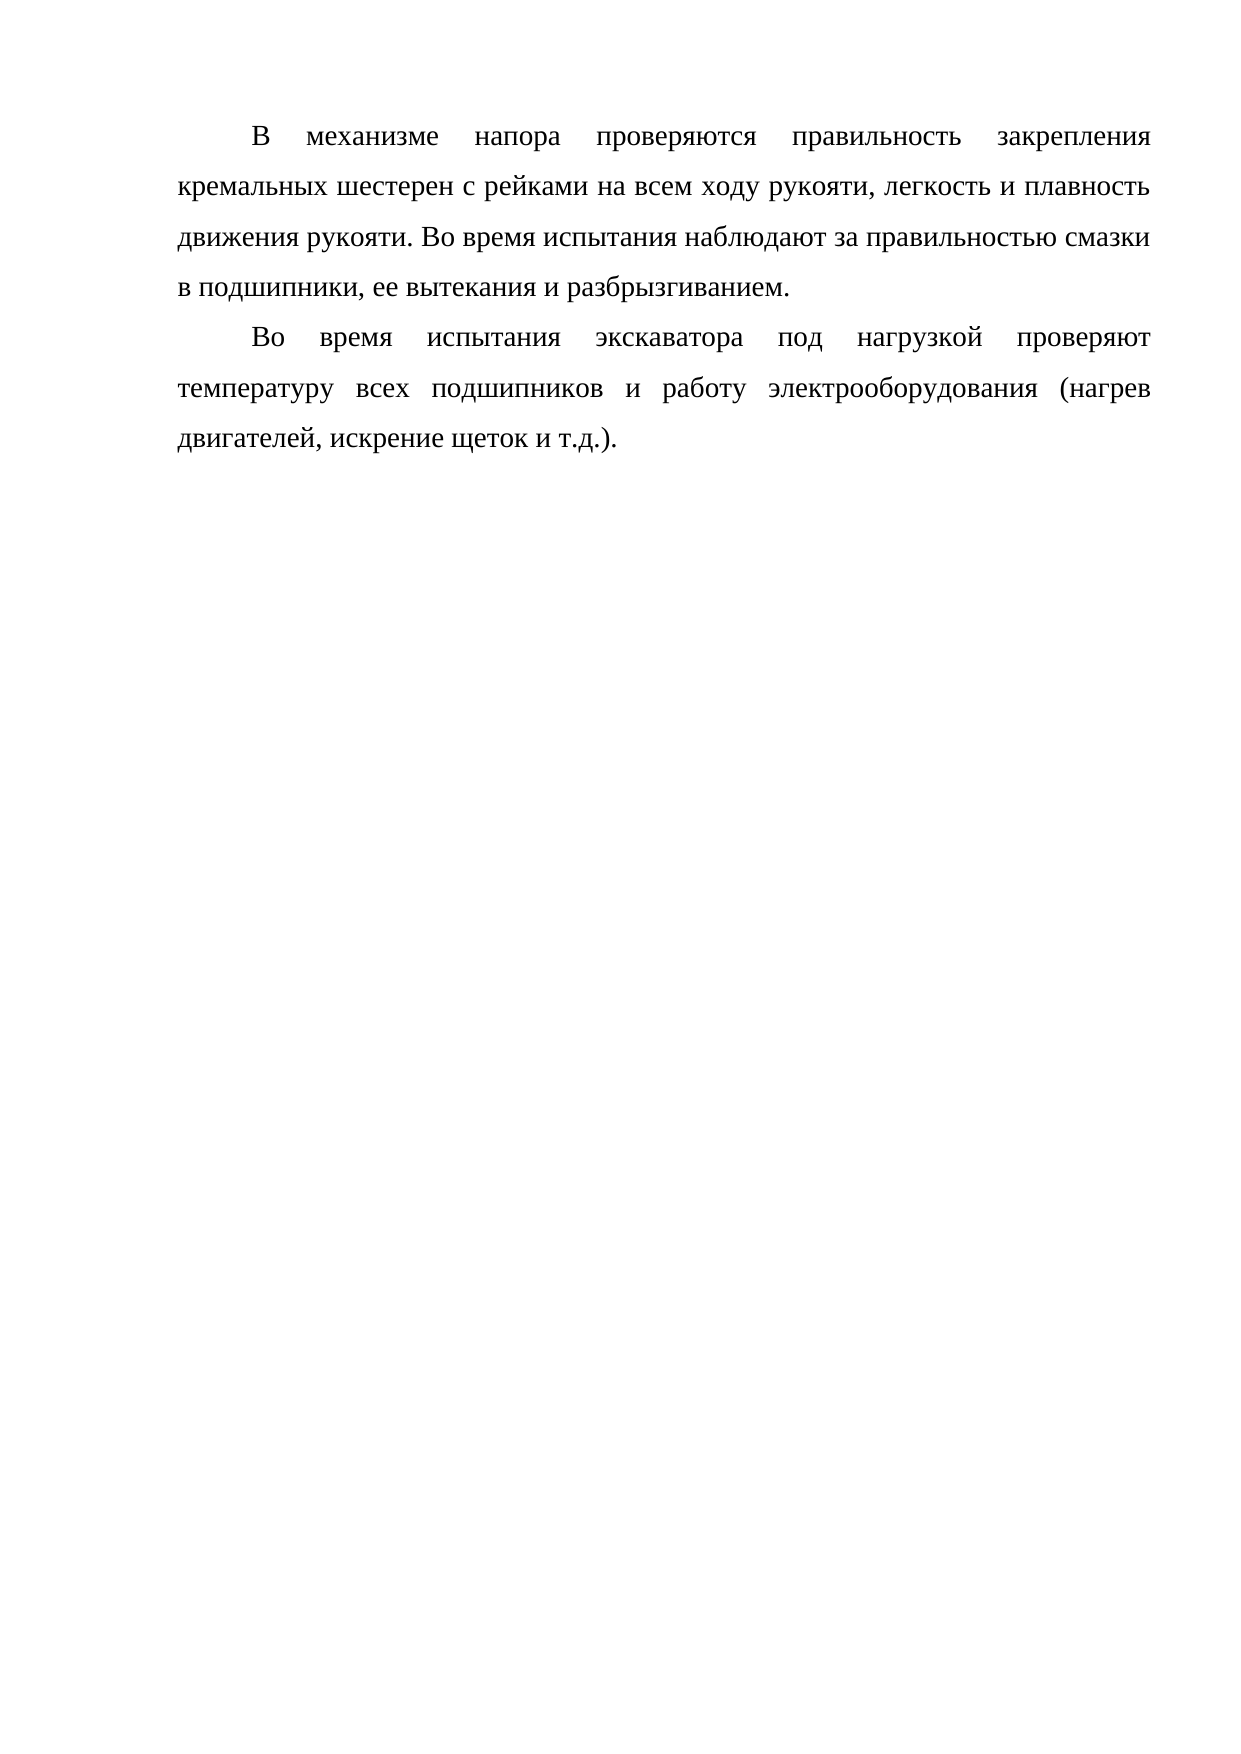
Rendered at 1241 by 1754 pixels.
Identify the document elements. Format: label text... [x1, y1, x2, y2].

text В механизме напора проверяются правильность закрепления кремальных шестерен с рейками на всем ходу рукояти, легкость и плавность движения рукояти. Во время испытания наблюдают за правильностью смазки в подшипники, ее вытекания и разбрызгиванием. [177, 118, 1152, 303]
text Во время испытания экскаватора под нагрузкой проверяют температуру всех подшипников и работу электрооборудования (нагрев двигателей, искрение щеток и т.д.). [177, 319, 1152, 453]
